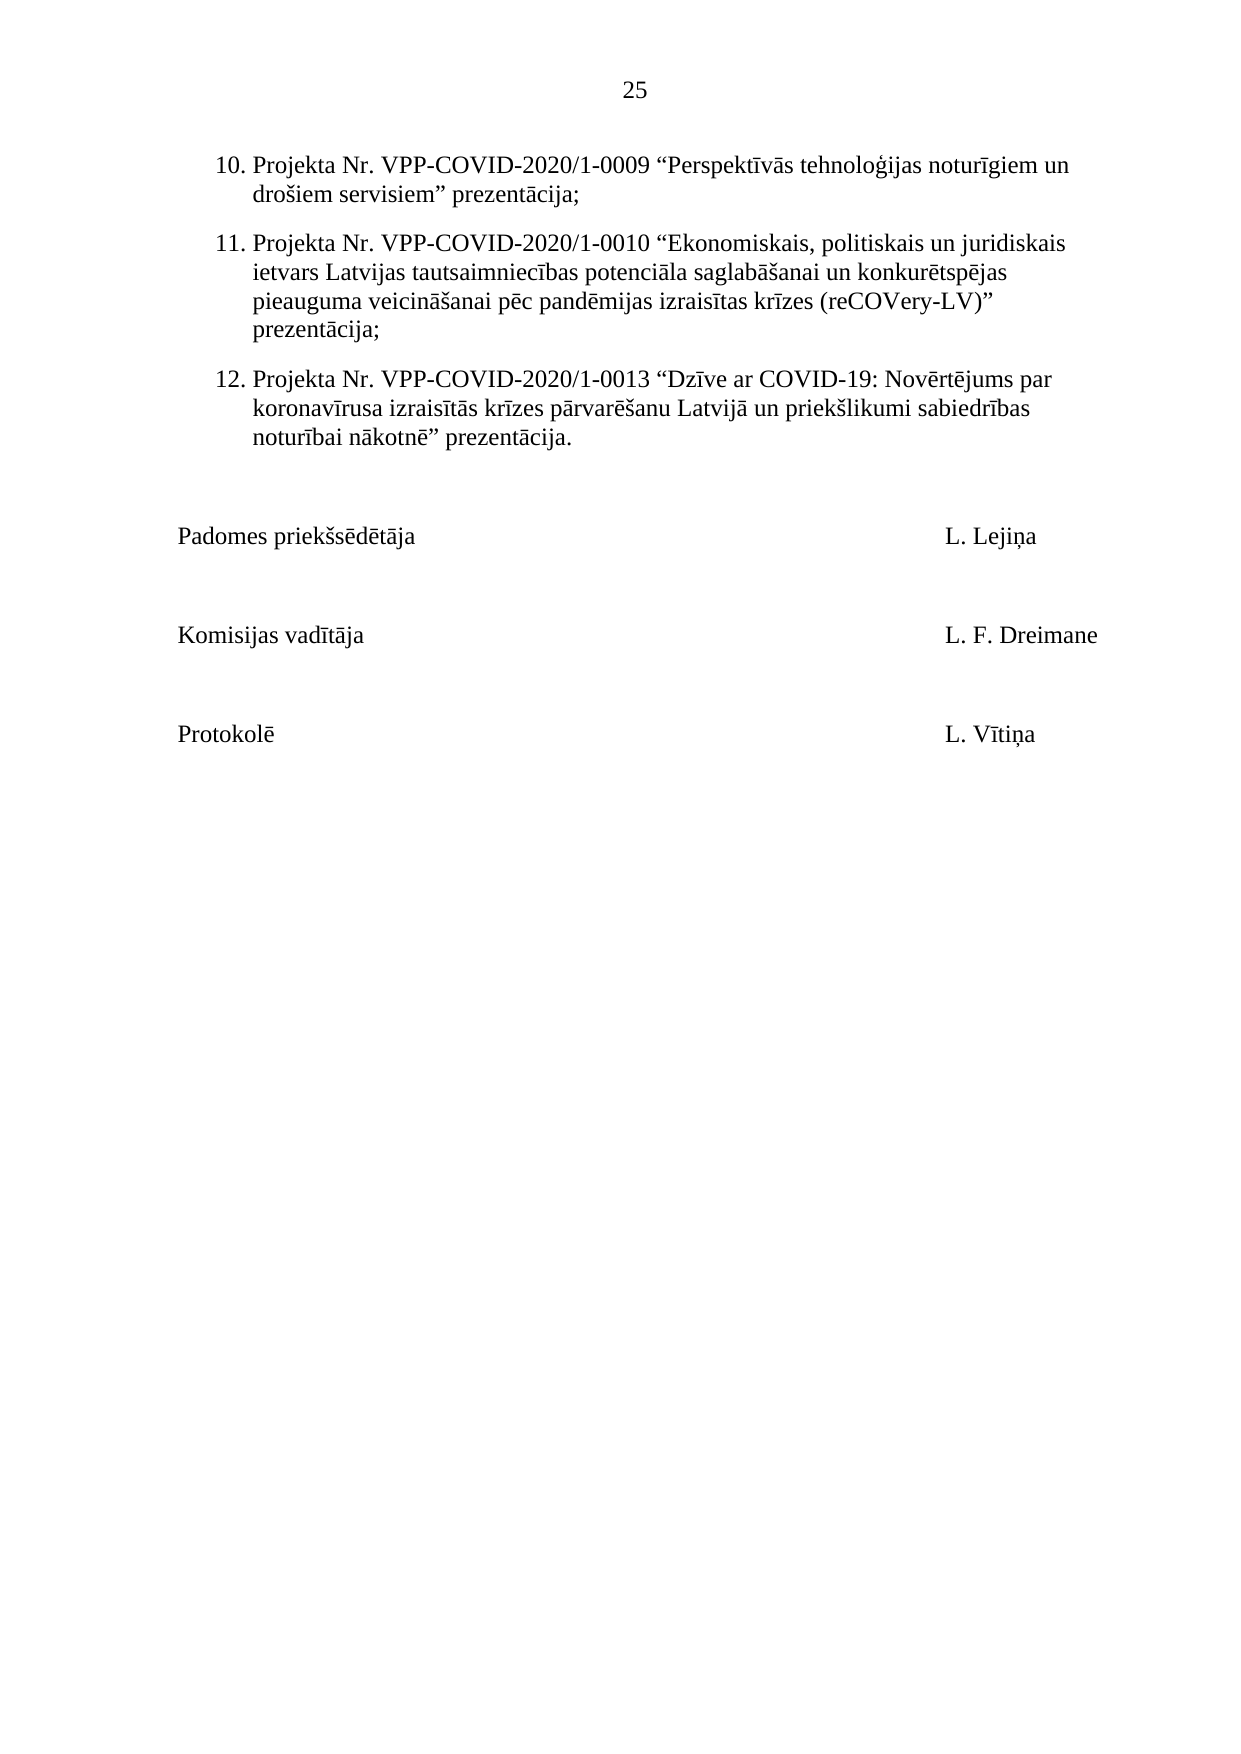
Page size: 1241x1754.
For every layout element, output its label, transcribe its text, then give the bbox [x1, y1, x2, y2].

list Projekta Nr. VPP-COVID-2020/1-0010 “Ekonomiskais, politiskais un juridiskais ietvars Latvijas tautsaimniecības potenciāla saglabāšanai un konkurētspējas pieauguma veicināšanai pēc pandēmijas izraisītas krīzes (reCOVery-LV)” prezentācija; [215, 228, 1093, 343]
list Projekta Nr. VPP-COVID-2020/1-0013 “Dzīve ar COVID-19: Novērtējums par koronavīrusa izraisītās krīzes pārvarēšanu Latvijā un priekšlikumi sabiedrības noturībai nākotnē” prezentācija. [215, 364, 1093, 450]
text Komisijas vadītāja L. F. Dreimane [177, 620, 1107, 649]
list Projekta Nr. VPP-COVID-2020/1-0009 “Perspektīvās tehnoloģijas noturīgiem un drošiem servisiem” prezentācija; [215, 150, 1093, 207]
text Padomes priekšsēdētāja L. Lejiņa [177, 521, 1107, 549]
text Protokolē L. Vītiņa [177, 719, 1107, 748]
